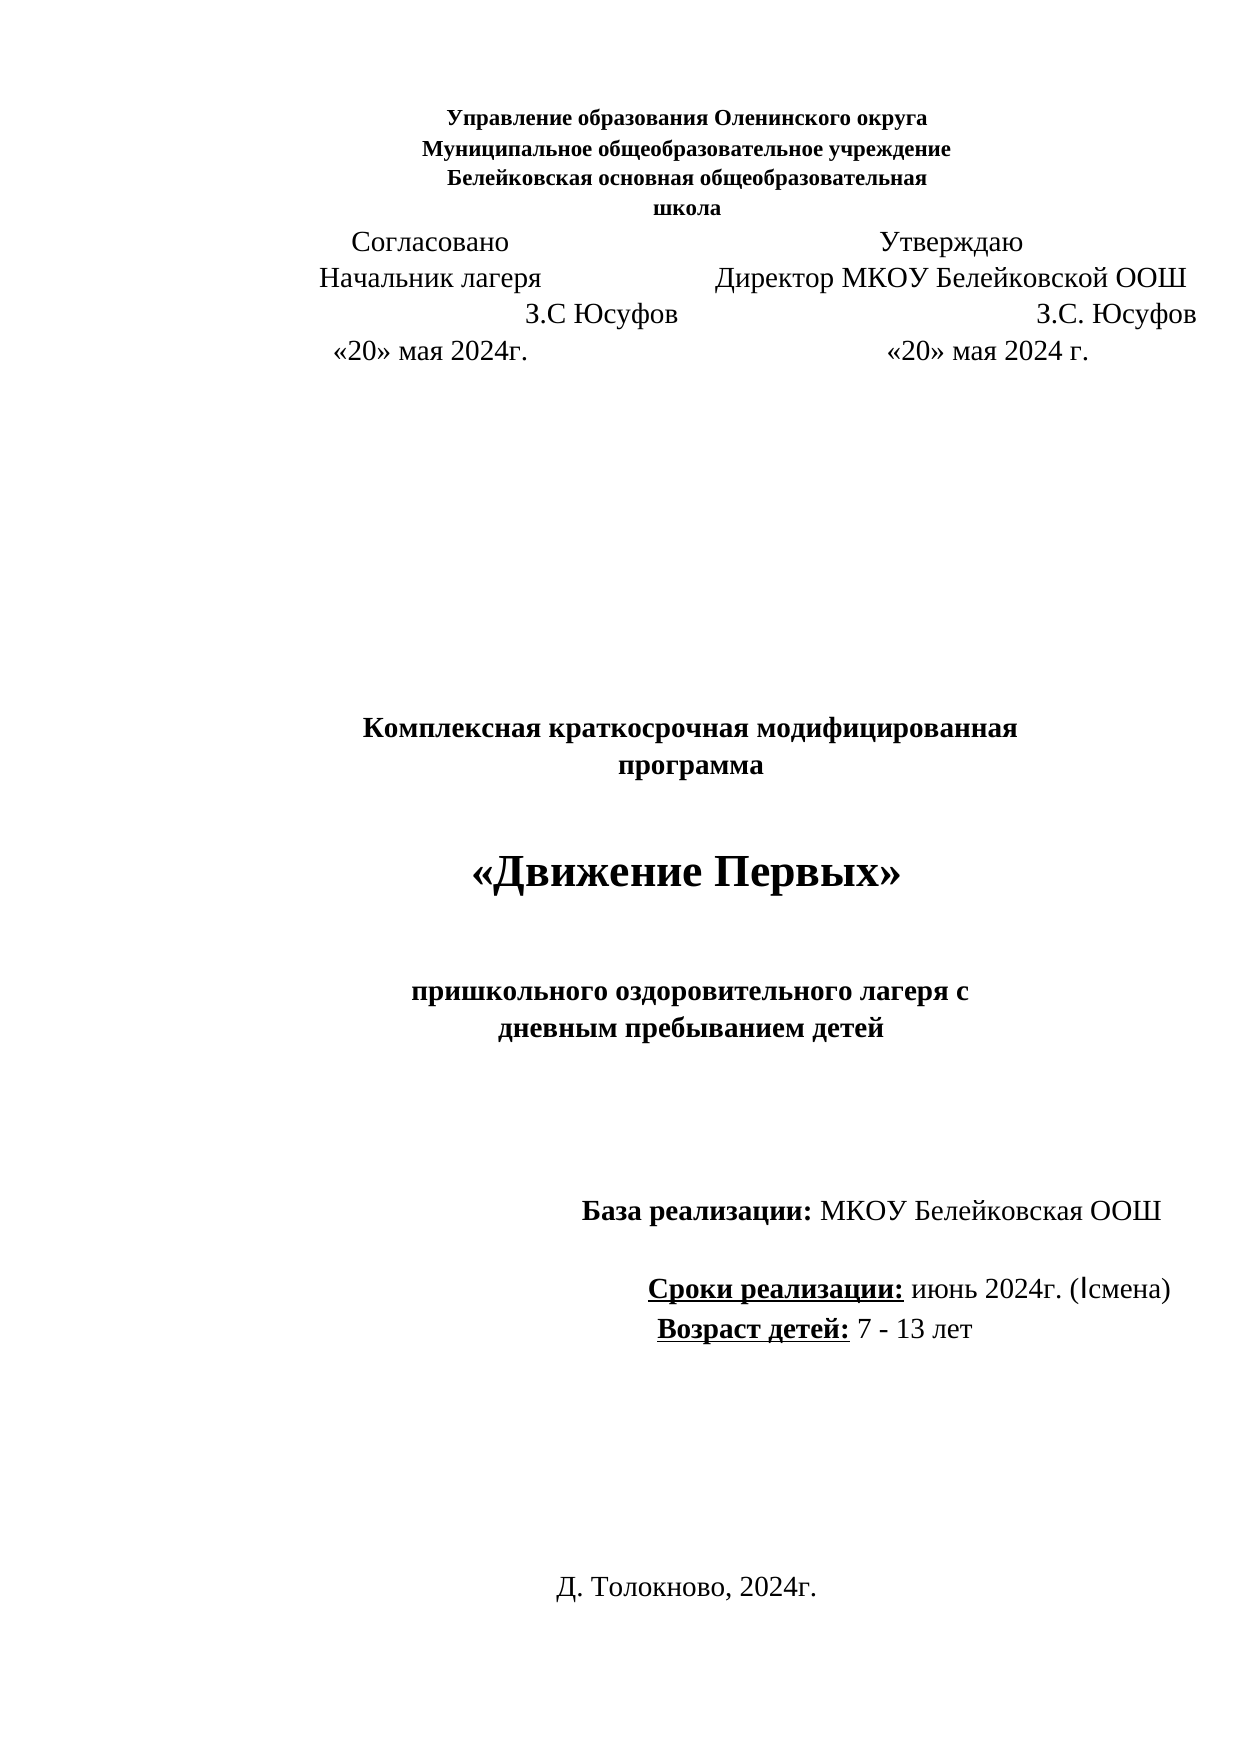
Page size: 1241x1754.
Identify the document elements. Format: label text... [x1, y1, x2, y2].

text Д. Толокново, 2024г. [177, 1569, 1196, 1603]
text Управление образования Оленинского округа [420, 104, 953, 130]
table_header Согласовано Начальник лагеря З.С Юсуфов «20» мая 2024г. [171, 224, 689, 397]
table_header Утверждаю Директор МКОУ Белейковской ООШ З.С. Юсуфов «20» мая 2024 г. [689, 224, 1208, 397]
text База реализации: МКОУ Белейковская ООШ [319, 1193, 1176, 1227]
text Муниципальное общеобразовательное учреждение Белейковская основная общеобразовательная школа [420, 134, 953, 220]
text Сроки реализации: июнь 2024г. (Ⅰсмена) [188, 1267, 1197, 1307]
subtitle пришкольного оздоровительного лагеря с дневным пребыванием детей [411, 973, 969, 1044]
text Комплексная краткосрочная модифицированная программа [362, 710, 1018, 781]
subtitle «Движение Первых» [177, 843, 1196, 896]
subtitle Возраст детей: 7 - 13 лет [176, 1312, 1176, 1345]
